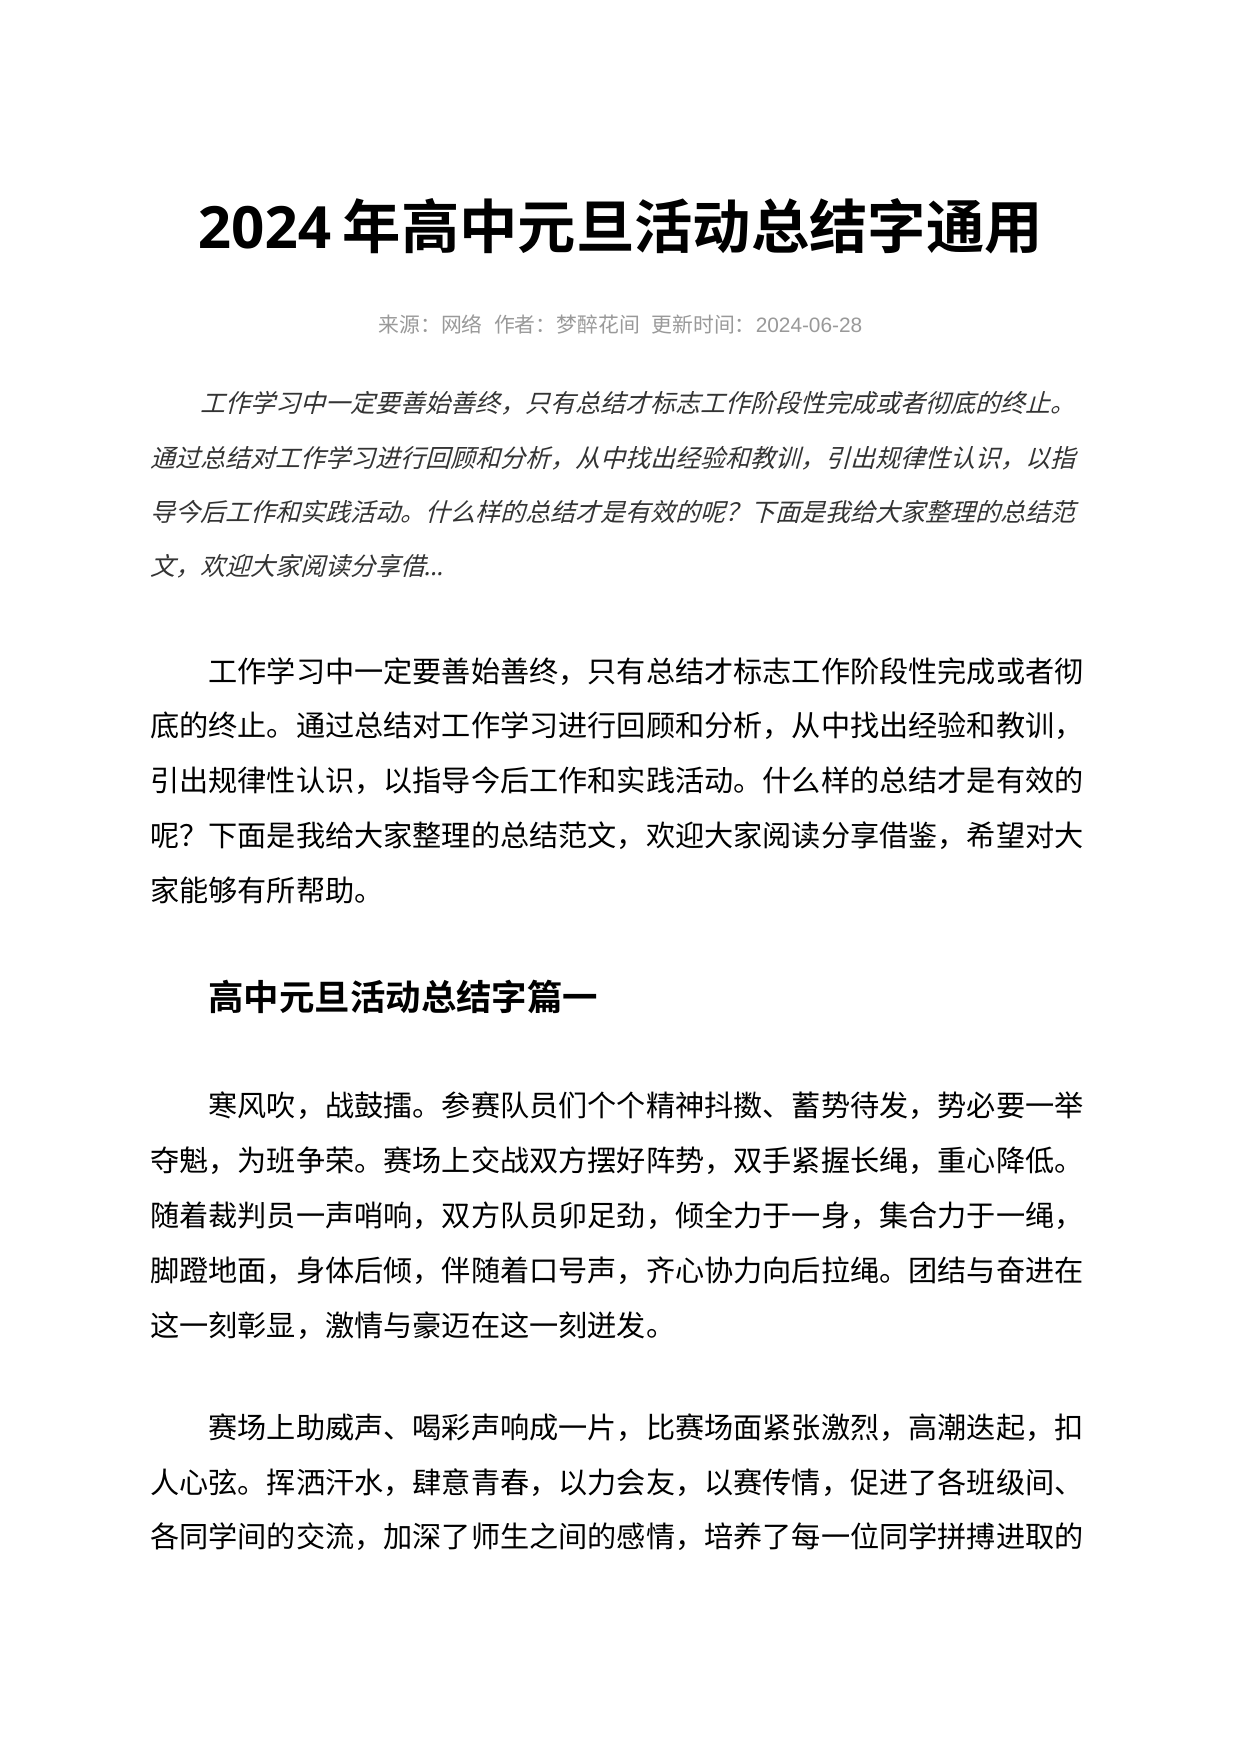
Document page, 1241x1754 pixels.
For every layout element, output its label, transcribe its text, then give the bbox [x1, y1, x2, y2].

text 寒风吹，战鼓擂。参赛队员们个个精神抖擞、蓄势待发，势必要一举夺魁，为班争荣。赛场上交战双方摆好阵势，双手紧握长绳，重心降低。随着裁判员一声哨响，双方队员卯足劲，倾全力于一身，集合力于一绳，脚蹬地面，身体后倾，伴随着口号声，齐心协力向后拉绳。团结与奋进在这一刻彰显，激情与豪迈在这一刻迸发。 [150, 1083, 1090, 1345]
text 来源：网络 作者：梦醉花间 更新时间：2024-06-28 [150, 313, 1090, 337]
text 高中元旦活动总结字篇一 [150, 969, 1090, 1021]
text 工作学习中一定要善始善终，只有总结才标志工作阶段性完成或者彻底的终止。通过总结对工作学习进行回顾和分析，从中找出经验和教训，引出规律性认识，以指导今后工作和实践活动。什么样的总结才是有效的呢？下面是我给大家整理的总结范文，欢迎大家阅读分享借鉴，希望对大家能够有所帮助。 [150, 648, 1090, 910]
subtitle 2024年高中元旦活动总结字通用 [150, 181, 1090, 266]
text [150, 1404, 1090, 1556]
text 工作学习中一定要善始善终，只有总结才标志工作阶段性完成或者彻底的终止。通过总结对工作学习进行回顾和分析，从中找出经验和教训，引出规律性认识，以指导今后工作和实践活动。什么样的总结才是有效的呢？下面是我给大家整理的总结范文，欢迎大家阅读分享借... [150, 384, 1090, 583]
